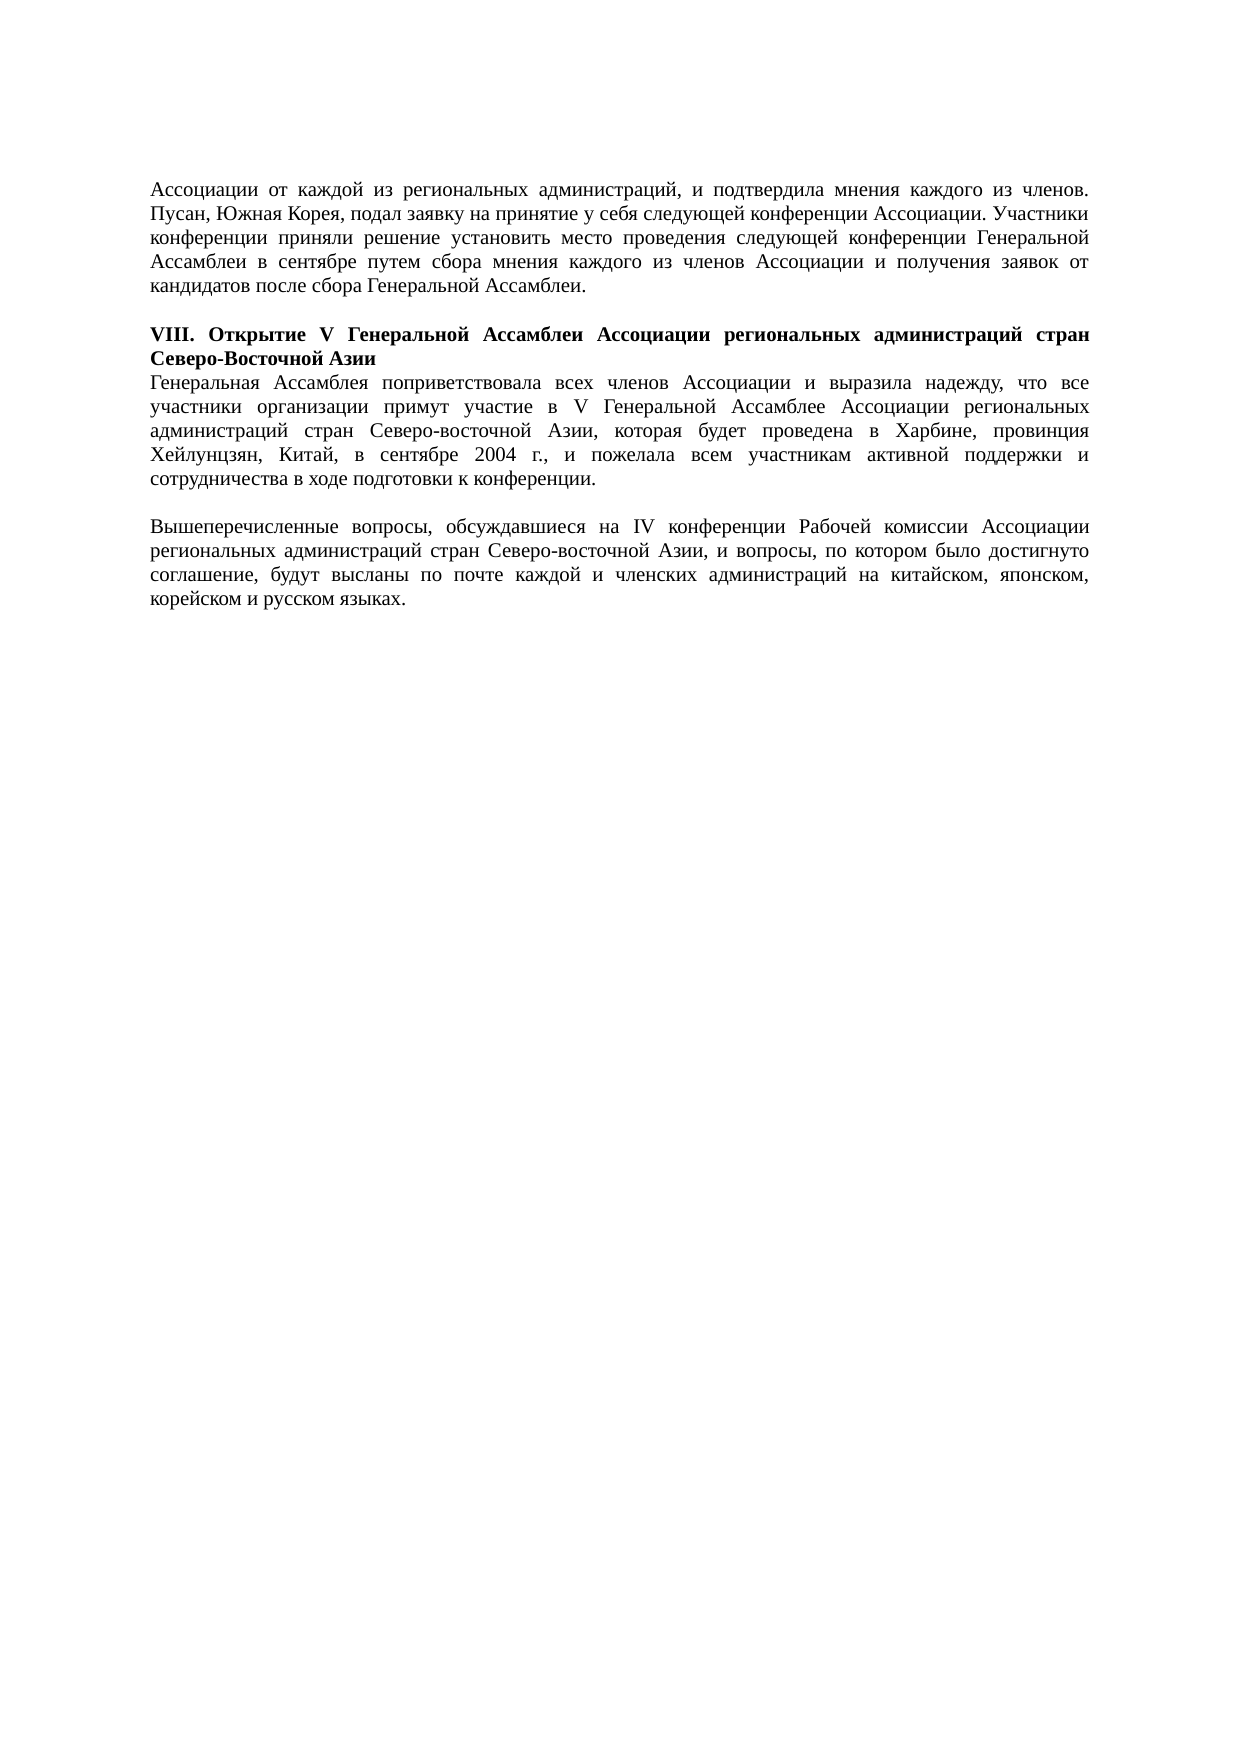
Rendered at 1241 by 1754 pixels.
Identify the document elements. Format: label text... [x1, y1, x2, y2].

text VIII. Открытие V Генеральной Ассамблеи Ассоциации региональных администраций стран Северо-Восточной Азии Генеральная Ассамблея поприветствовала всех членов Ассоциации и выразила надежду, что все участники организации примут участие в V Генеральной Ассамблее Ассоциации региональных администраций стран Северо-восточной Азии, которая будет проведена в Харбине, провинция Хейлунцзян, Китай, в сентябре 2004 г., и пожелала всем участникам активной поддержки и сотрудничества в ходе подготовки к конференции. Вышеперечисленные вопросы, обсуждавшиеся на IV конференции Рабочей комиссии Ассоциации региональных администраций стран Северо-восточной Азии, и вопросы, по котором было достигнуто соглашение, будут высланы по почте каждой и членских администраций на китайском, японском, корейском и русском языках. [150, 322, 1090, 610]
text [150, 177, 1090, 297]
